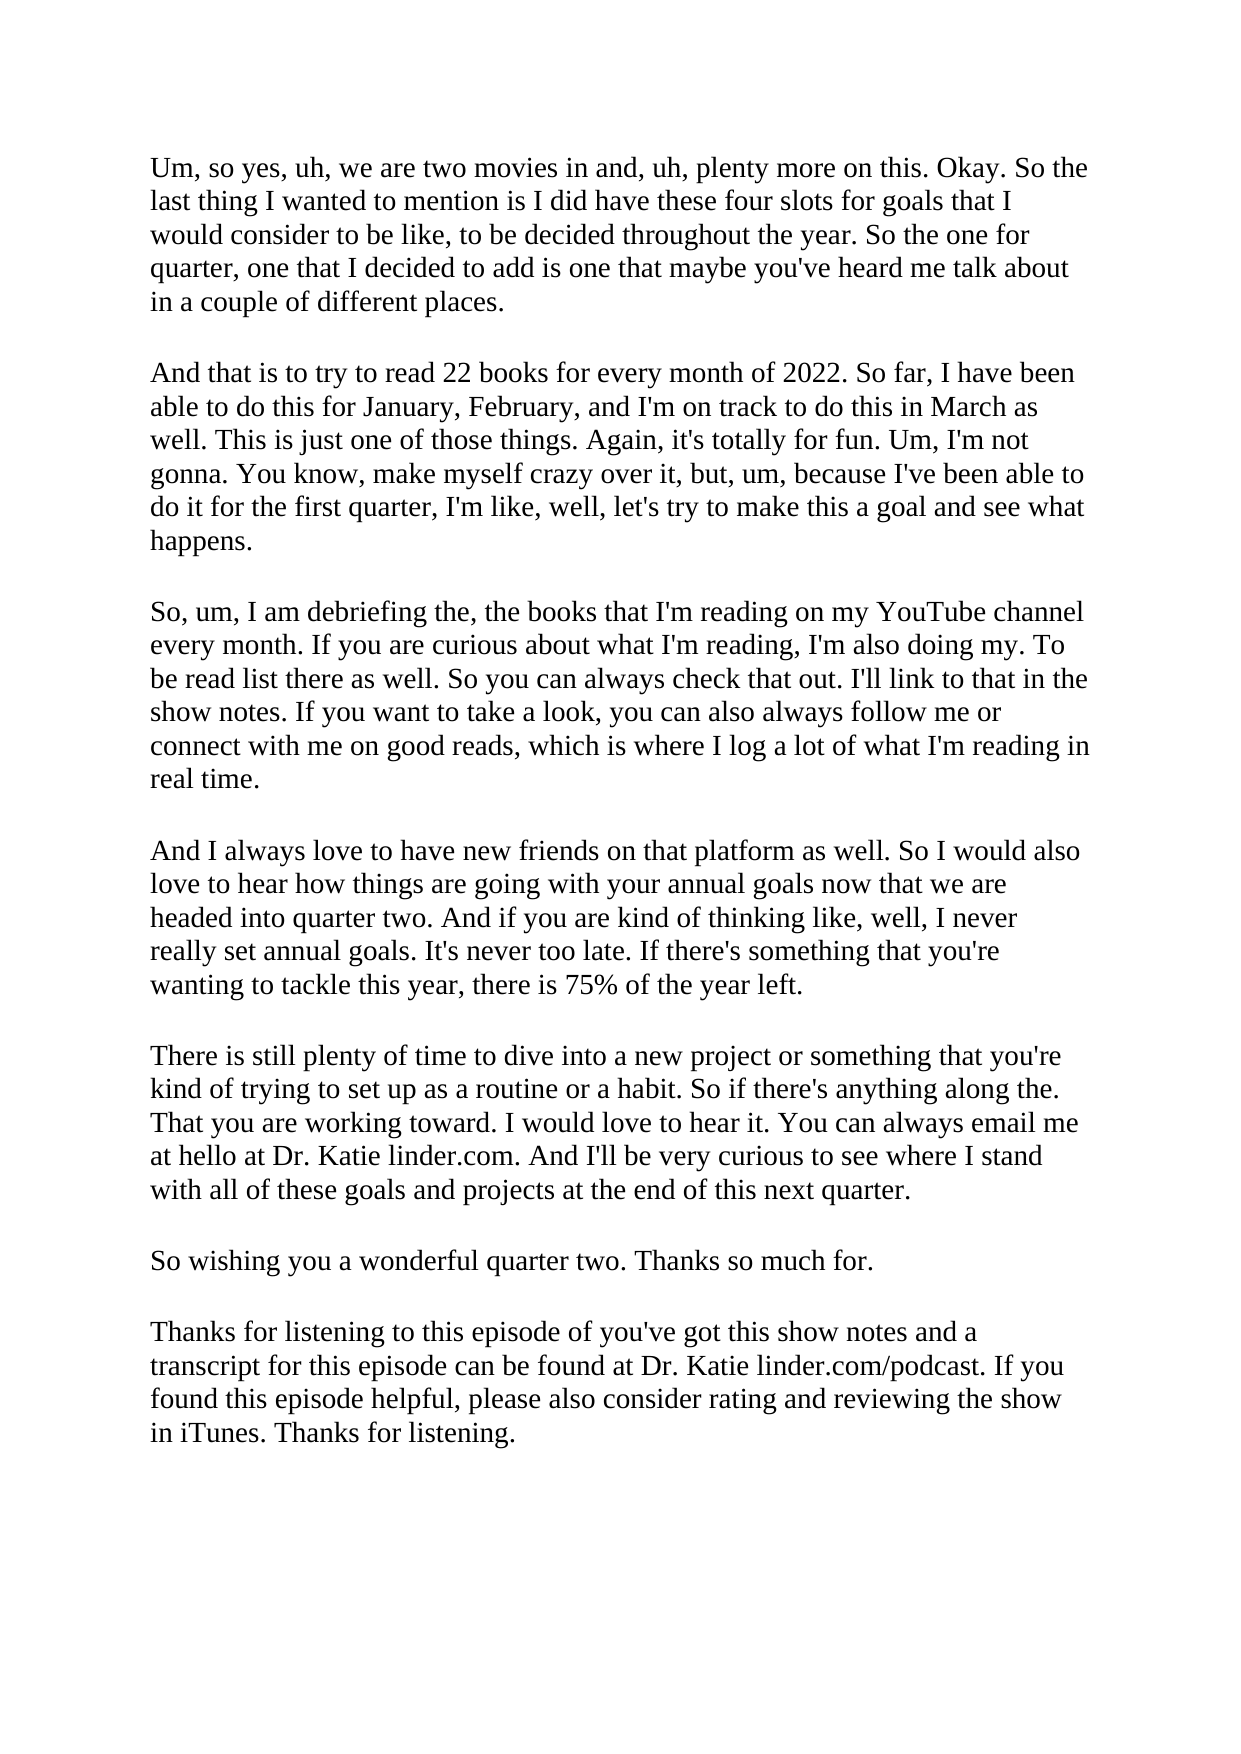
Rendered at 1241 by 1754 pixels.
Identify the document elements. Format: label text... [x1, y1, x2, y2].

text And I always love to have new friends on that platform as well. So I would also love to hear how things are going with your annual goals now that we are headed into quarter two. And if you are kind of thinking like, well, I never really set annual goals. It's never too late. If there's something that you're wanting to tackle this year, there is 75% of the year left. [150, 833, 1090, 1000]
text Thanks for listening to this episode of you've got this show notes and a transcript for this episode can be found at Dr. Katie linder.com/podcast. If you found this episode helpful, please also consider rating and reviewing the show in iTunes. Thanks for listening. [150, 1314, 1090, 1448]
text So, um, I am debriefing the, the books that I'm reading on my YouTube channel every month. If you are curious about what I'm reading, I'm also doing my. To be read list there as well. So you can always check that out. I'll link to that in the show notes. If you want to take a look, you can also always follow me or connect with me on good reads, which is where I log a lot of what I'm reading in real time. [150, 594, 1090, 795]
text And that is to try to read 22 books for every month of 2022. So far, I have been able to do this for January, February, and I'm on track to do this in March as well. This is just one of those things. Again, it's totally for fun. Um, I'm not gonna. You know, make myself crazy over it, but, um, because I've been able to do it for the first quarter, I'm like, well, let's try to make this a goal and see what happens. [150, 355, 1090, 556]
text Um, so yes, uh, we are two movies in and, uh, plenty more on this. Okay. So the last thing I wanted to mention is I did have these four slots for goals that I would consider to be like, to be decided throughout the year. So the one for quarter, one that I decided to add is one that maybe you've heard me talk about in a couple of different places. [150, 150, 1090, 318]
text So wishing you a wonderful quarter two. Thanks so much for. [150, 1243, 1090, 1277]
text There is still plenty of time to dive into a new project or something that you're kind of trying to set up as a routine or a habit. So if there's anything along the. That you are working toward. I would love to hear it. You can always email me at hello at Dr. Katie linder.com. And I'll be very curious to see where I stand with all of these goals and projects at the end of this next quarter. [150, 1038, 1090, 1206]
